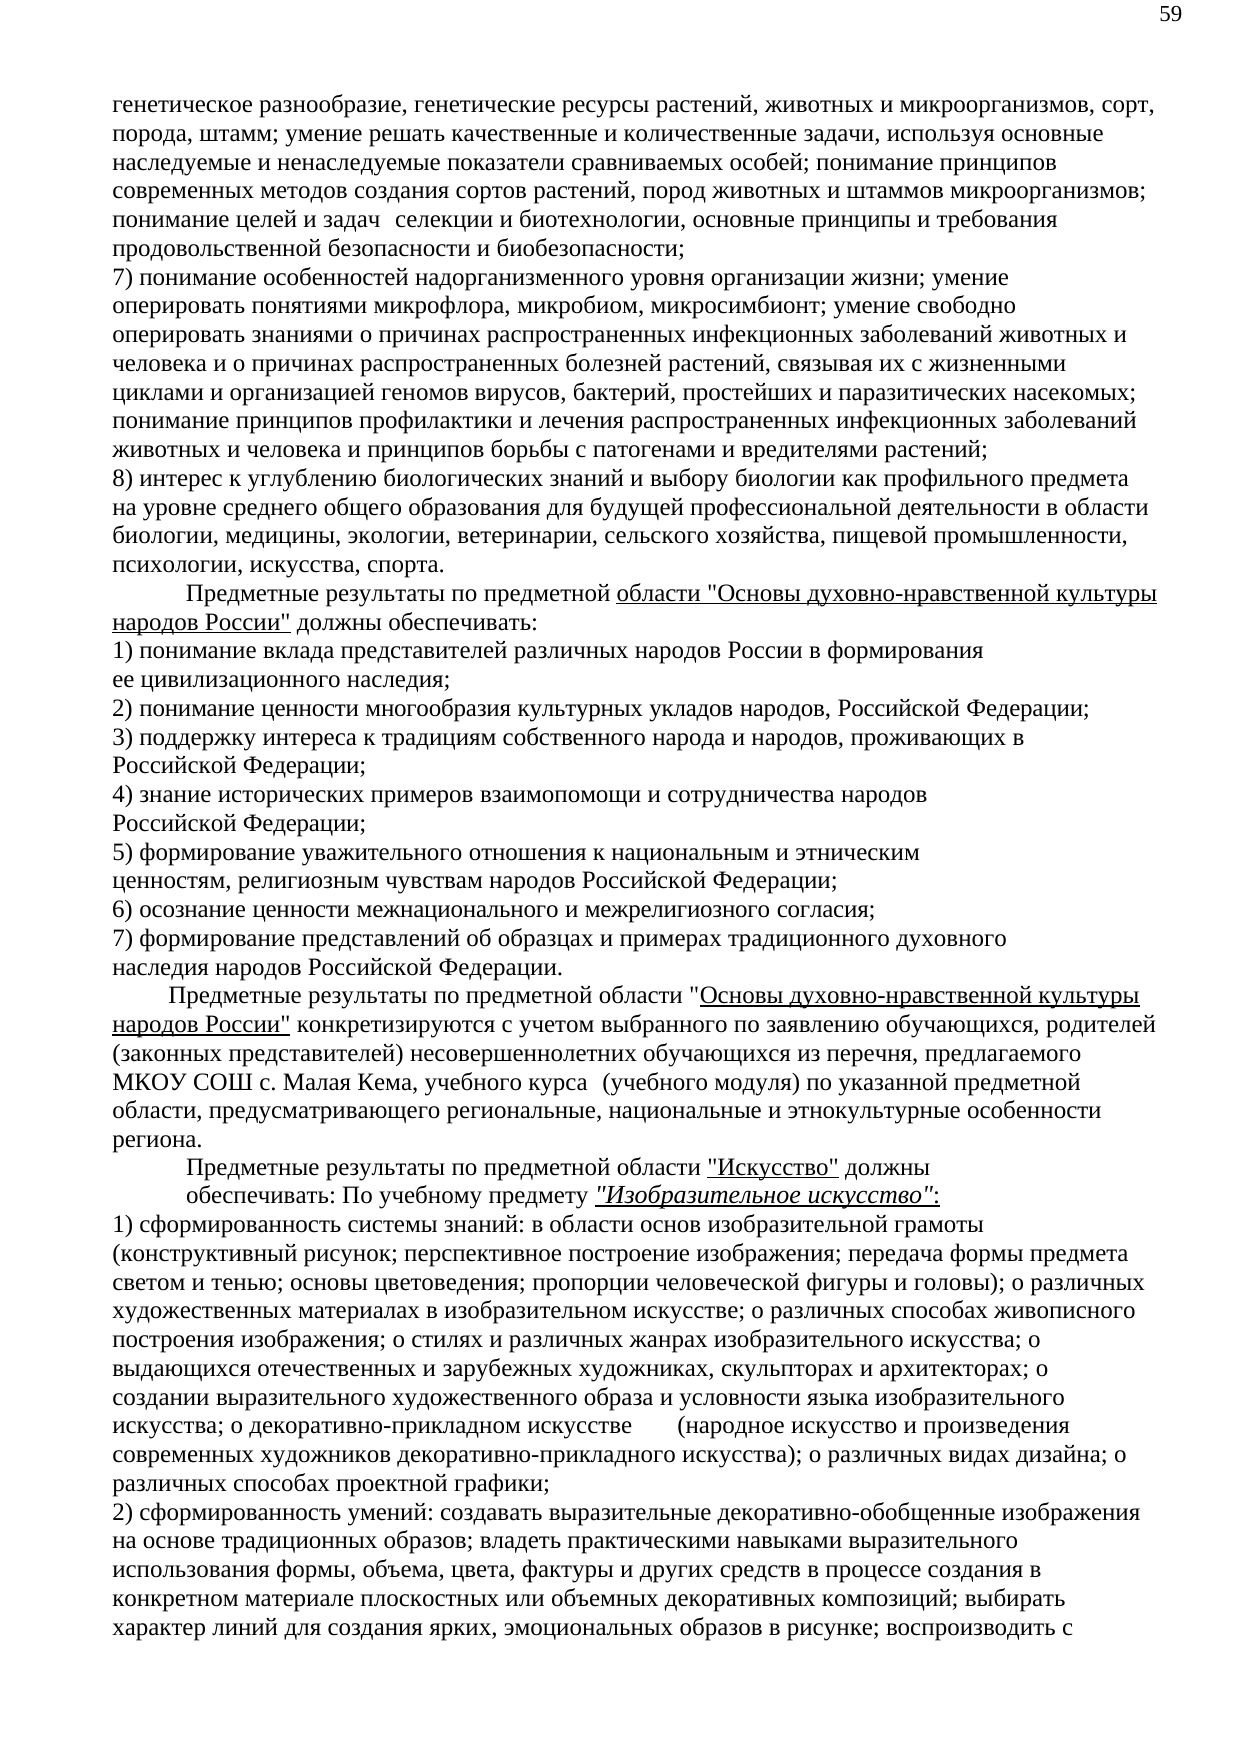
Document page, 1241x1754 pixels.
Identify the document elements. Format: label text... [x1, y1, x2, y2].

list сформированность системы знаний: в области основ изобразительной грамоты (конструктивный рисунок; перспективное построение изображения; передача формы предмета светом и тенью; основы цветоведения; пропорции человеческой фигуры и головы); о различных художественных материалах в изобразительном искусстве; о различных способах живописного построения изображения; о стилях и различных жанрах изобразительного искусства; о выдающихся отечественных и зарубежных художниках, скульпторах и архитекторах; о создании выразительного художественного образа и условности языка изобразительного искусства; о декоративно-прикладном искусстве (народное искусство и произведения современных художников декоративно-прикладного искусства); о различных видах дизайна; о различных способах проектной графики; [112, 1209, 1149, 1497]
list понимание особенностей надорганизменного уровня организации жизни; умение оперировать понятиями микрофлора, микробиом, микросимбионт; умение свободно оперировать знаниями о причинах распространенных инфекционных заболеваний животных и человека и о причинах распространенных болезней растений, связывая их с жизненными циклами и организацией геномов вирусов, бактерий, простейших и паразитических насекомых; понимание принципов профилактики и лечения распространенных инфекционных заболеваний животных и человека и принципов борьбы с патогенами и вредителями растений; [112, 262, 1145, 463]
list формирование уважительного отношения к национальным и этническим ценностям, религиозным чувствам народов Российской Федерации; [112, 837, 1044, 894]
text Предметные результаты по предметной области "Основы духовно-нравственной культуры народов России" должны обеспечивать: [112, 578, 1163, 636]
list знание исторических примеров взаимопомощи и сотрудничества народов Российской Федерации; [112, 779, 1056, 837]
list формирование представлений об образцах и примерах традиционного духовного наследия народов Российской Федерации. [112, 923, 1107, 980]
list интерес к углублению биологических знаний и выбору биологии как профильного предмета на уровне среднего общего образования для будущей профессиональной деятельности в области биологии, медицины, экологии, ветеринарии, сельского хозяйства, пищевой промышленности, психологии, искусства, спорта. [112, 463, 1158, 578]
text генетическое разнообразие, генетические ресурсы растений, животных и микроорганизмов, сорт, порода, штамм; умение решать качественные и количественные задачи, используя основные наследуемые и ненаследуемые показатели сравниваемых особей; понимание принципов современных методов создания сортов растений, пород животных и штаммов микроорганизмов; понимание целей и задач селекции и биотехнологии, основные принципы и требования продовольственной безопасности и биобезопасности; [112, 89, 1163, 262]
list понимание ценности многообразия культурных укладов народов, Российской Федерации; [112, 693, 1182, 722]
list осознание ценности межнационального и межрелигиозного согласия; [112, 894, 1182, 923]
text Предметные результаты по предметной области "Искусство" должны обеспечивать: По учебному предмету "Изобразительное искусство": [186, 1153, 1086, 1209]
list понимание вклада представителей различных народов России в формирования ее цивилизационного наследия; [112, 636, 1011, 693]
text Предметные результаты по предметной области "Основы духовно-нравственной культуры народов России" конкретизируются с учетом выбранного по заявлению обучающихся, родителей (законных представителей) несовершеннолетних обучающихся из перечня, предлагаемого МКОУ СОШ с. Малая Кема, учебного курса (учебного модуля) по указанной предметной области, предусматривающего региональные, национальные и этнокультурные особенности региона. [112, 980, 1158, 1153]
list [112, 1497, 1154, 1641]
list поддержку интереса к традициям собственного народа и народов, проживающих в Российской Федерации; [112, 722, 1153, 779]
